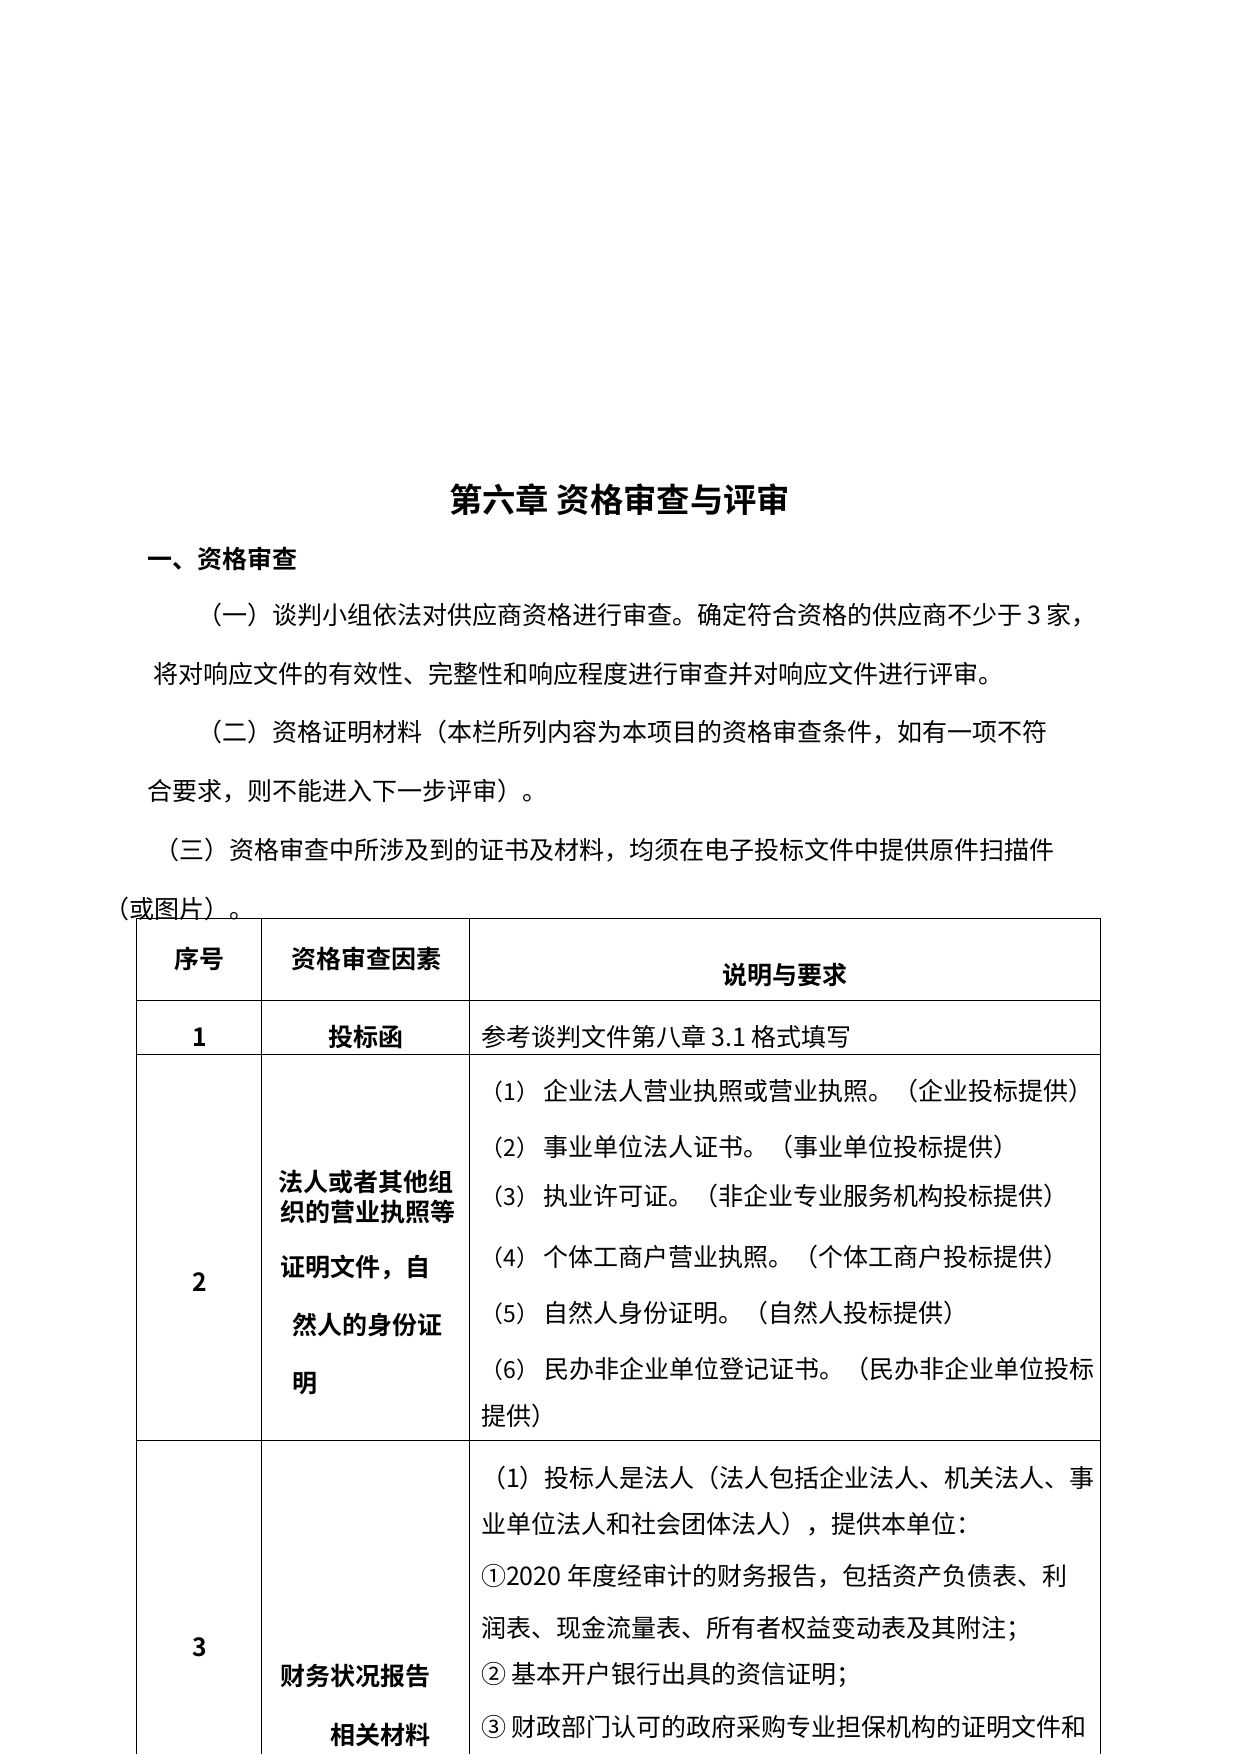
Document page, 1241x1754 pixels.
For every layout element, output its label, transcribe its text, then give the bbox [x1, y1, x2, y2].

subtitle 一、资格审查 [148, 539, 1157, 576]
text （一）谈判小组依法对供应商资格进行审查。确定符合资格的供应商不少于3家， 将对响应文件的有效性、完整性和响应程度进行审查并对响应文件进行评审。 [148, 596, 1085, 690]
subtitle 第六章 资格审查与评审 [332, 474, 907, 522]
list （三）资格审查中所涉及到的证书及材料，均须在电子投标文件中提供原件扫描件（或图片）。 [104, 831, 1073, 925]
text （二）资格证明材料（本栏所列内容为本项目的资格审查条件，如有一项不符合要求，则不能进入下一步评审）。 [148, 713, 1073, 808]
